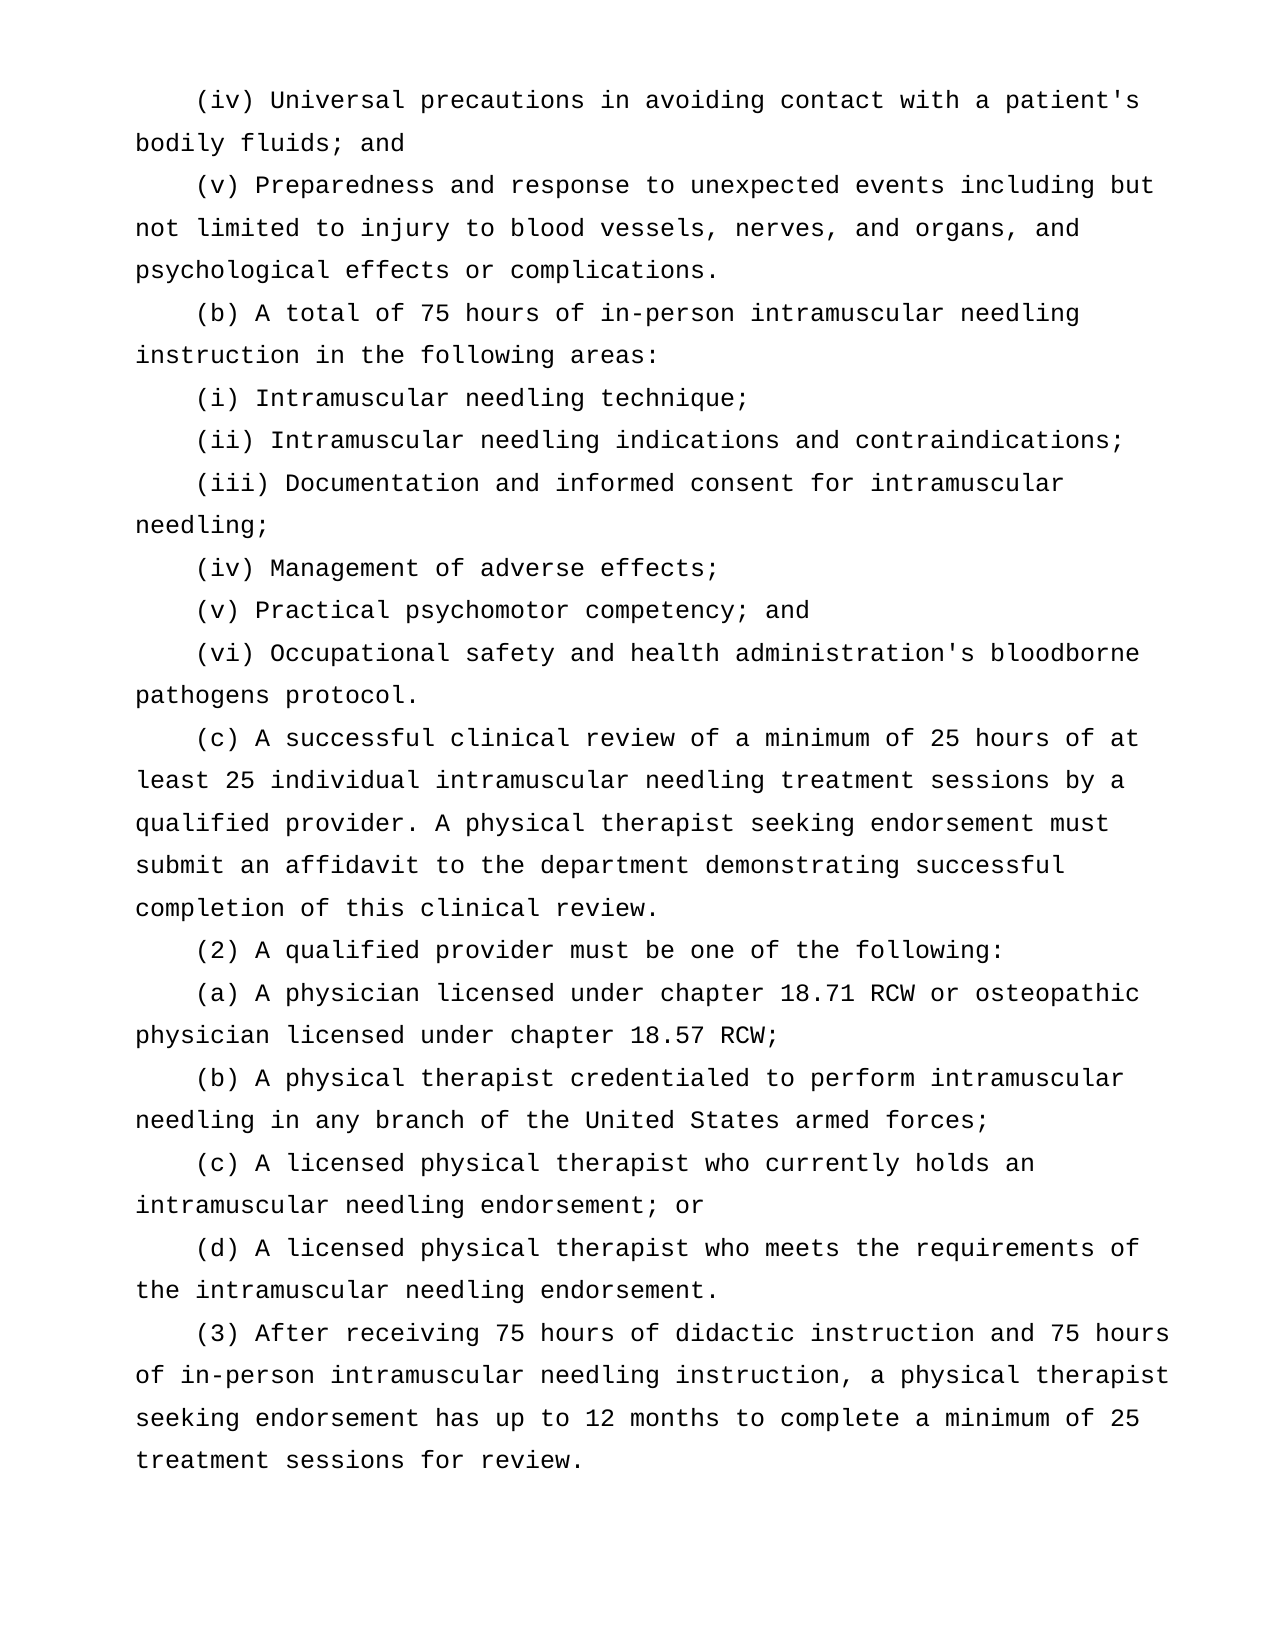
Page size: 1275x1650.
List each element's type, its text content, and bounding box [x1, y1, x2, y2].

text (v) Practical psychomotor competency; and [135, 585, 1170, 627]
text (d) A licensed physical therapist who meets the requirements of the intramuscular needling endorsement. [135, 1222, 1170, 1307]
text (ii) Intramuscular needling indications and contraindications; [135, 415, 1170, 457]
text (b) A total of 75 hours of in-person intramuscular needling instruction in the following areas: [135, 287, 1170, 372]
text (a) A physician licensed under chapter 18.71 RCW or osteopathic physician licensed under chapter 18.57 RCW; [135, 967, 1170, 1052]
text (2) A qualified provider must be one of the following: [135, 925, 1170, 967]
text (c) A licensed physical therapist who currently holds an intramuscular needling endorsement; or [135, 1137, 1170, 1222]
text (3) After receiving 75 hours of didactic instruction and 75 hours of in-person intramuscular needling instruction, a physical therapist seeking endorsement has up to 12 months to complete a minimum of 25 treatment sessions for review. [135, 1307, 1170, 1477]
text (i) Intramuscular needling technique; [135, 372, 1170, 415]
text (v) Preparedness and response to unexpected events including but not limited to injury to blood vessels, nerves, and organs, and psychological effects or complications. [135, 160, 1170, 287]
text (b) A physical therapist credentialed to perform intramuscular needling in any branch of the United States armed forces; [135, 1052, 1170, 1137]
text (iii) Documentation and informed consent for intramuscular needling; [135, 457, 1170, 542]
text (iv) Universal precautions in avoiding contact with a patient's bodily fluids; and [135, 75, 1170, 160]
text (c) A successful clinical review of a minimum of 25 hours of at least 25 individual intramuscular needling treatment sessions by a qualified provider. A physical therapist seeking endorsement must submit an affidavit to the department demonstrating successful completion of this clinical review. [135, 712, 1170, 925]
text (iv) Management of adverse effects; [135, 542, 1170, 585]
text (vi) Occupational safety and health administration's bloodborne pathogens protocol. [135, 627, 1170, 712]
